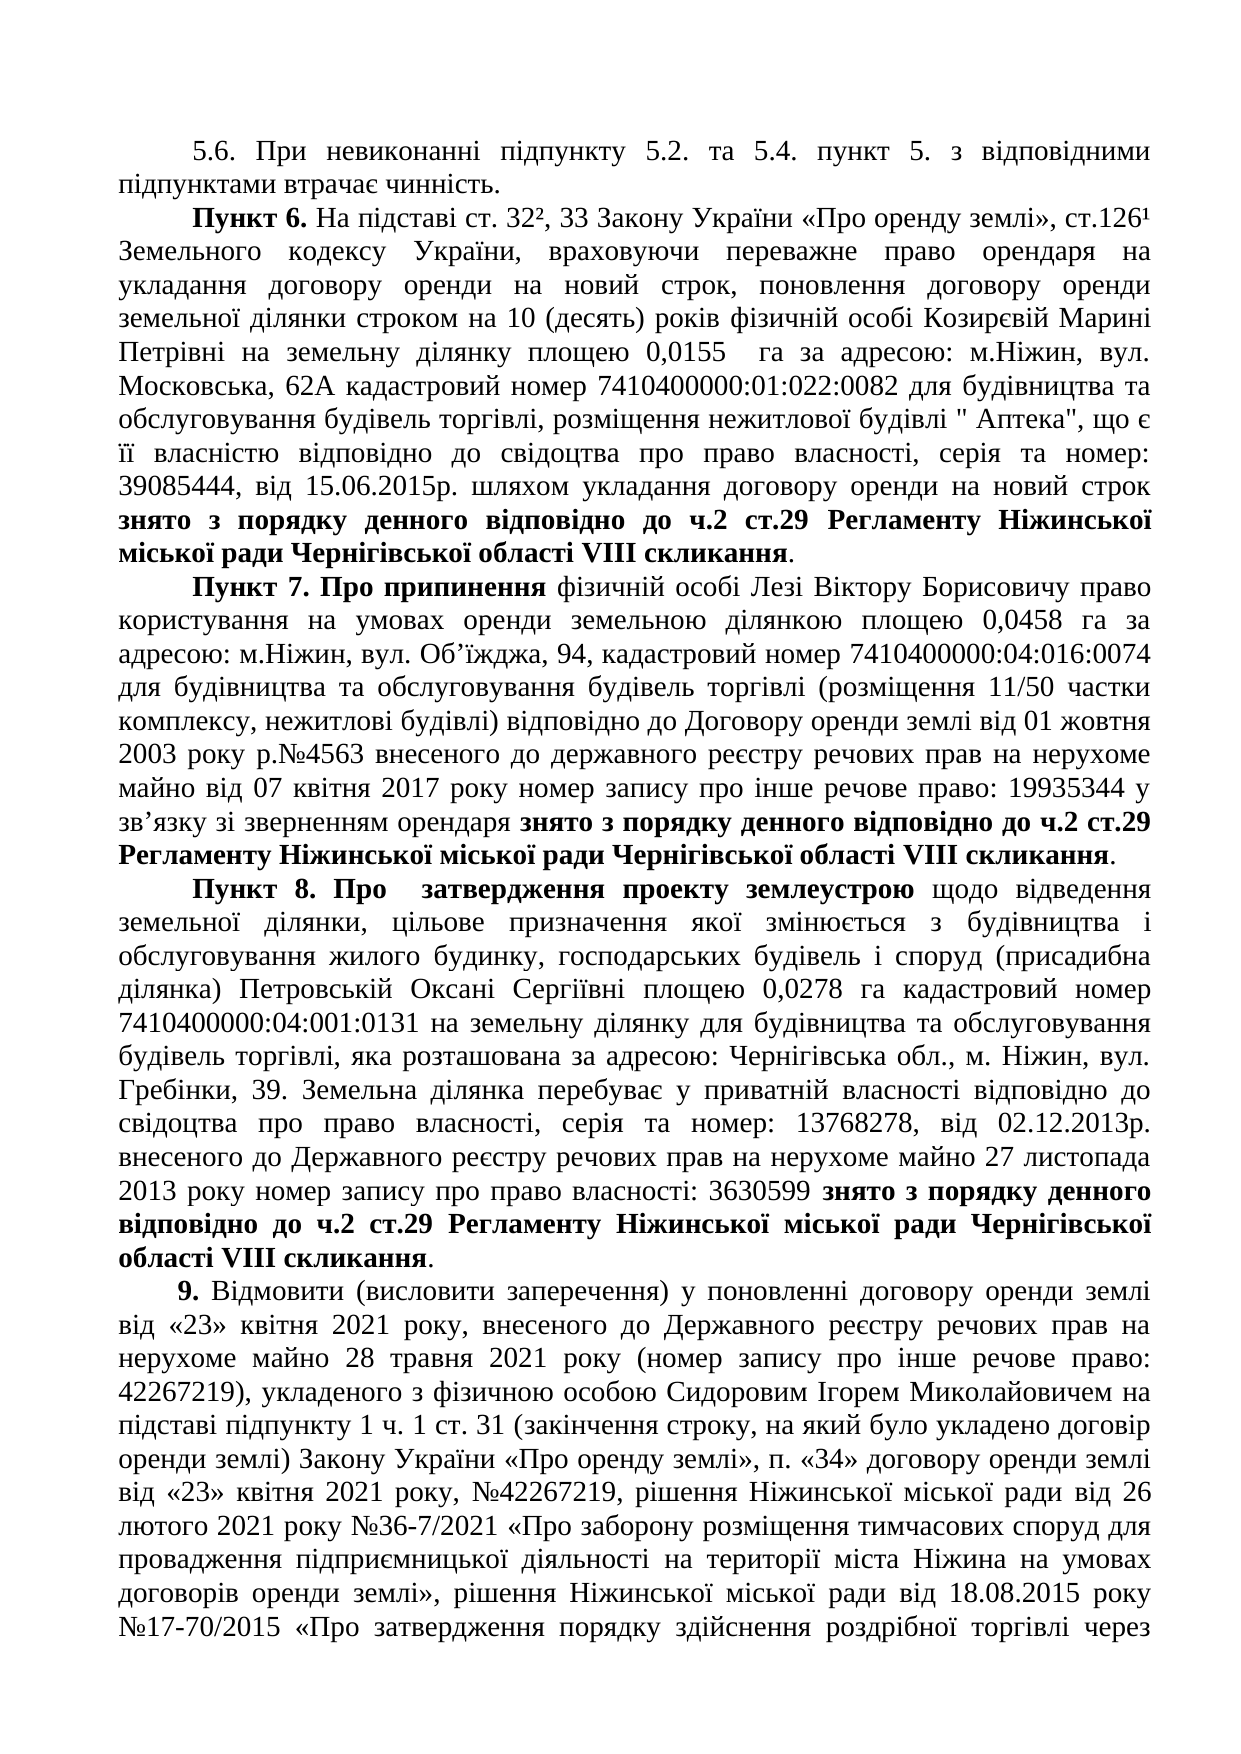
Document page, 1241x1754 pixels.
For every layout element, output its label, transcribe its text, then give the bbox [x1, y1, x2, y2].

text 5.6. При невиконанні підпункту 5.2. та 5.4. пункт 5. з відповідними підпунктами втрачає чинність. [118, 133, 1152, 200]
text Пункт 7. Про припинення фізичній особі Лезі Віктору Борисовичу право користування на умовах оренди земельною ділянкою площею 0,0458 га за адресою: м.Ніжин, вул. Об’їжджа, 94, кадастровий номер 7410400000:04:016:0074 для будівництва та обслуговування будівель торгівлі (розміщення 11/50 частки комплексу, нежитлові будівлі) відповідно до Договору оренди землі від 01 жовтня 2003 року р.№4563 внесеного до державного реєстру речових прав на нерухоме майно від 07 квітня 2017 року номер запису про інше речове право: 19935344 у зв’язку зі зверненням орендаря знято з порядку денного відповідно до ч.2 ст.29 Регламентy Ніжинської міської ради Чернігівської області VIII скликання. [118, 569, 1152, 871]
text Пункт 6. На підставі ст. 32², 33 Закону України «Про оренду землі», ст.126¹ Земельного кодексу України, враховуючи переважне право орендаря на укладання договору оренди на новий строк, поновлення договору оренди земельної ділянки строком на 10 (десять) років фізичній особі Козирєвій Марині Петрівні на земельну ділянку площею 0,0155 га за адресою: м.Ніжин, вул. Московська, 62А кадастровий номер 7410400000:01:022:0082 для будівництва та обслуговування будівель торгівлі, розміщення нежитлової будівлі " Аптека", що є її власністю відповідно до свідоцтва про право власності, серія та номер: 39085444, від 15.06.2015р. шляхом укладання договору оренди на новий строк знято з порядку денного відповідно до ч.2 ст.29 Регламентy Ніжинської міської ради Чернігівської області VIII скликання. [118, 200, 1152, 569]
text Пункт 8. Про затвердження проекту землеустрою щодо відведення земельної ділянки, цільове призначення якої змінюється з будівництва і обслуговування жилого будинку, господарських будівель і споруд (присадибна ділянка) Петровській Оксані Сергіївні площею 0,0278 га кадастровий номер 7410400000:04:001:0131 на земельну ділянку для будівництва та обслуговування будівель торгівлі, яка розташована за адресою: Чернігівська обл., м. Ніжин, вул. Гребінки, 39. Земельна ділянка перебуває у приватній власності відповідно до свідоцтва про право власності, серія та номер: 13768278, від 02.12.2013р. внесеного до Державного реєстру речових прав на нерухоме майно 27 листопада 2013 року номер запису про право власності: 3630599 знято з порядку денного відповідно до ч.2 ст.29 Регламентy Ніжинської міської ради Чернігівської області VIII скликання. [118, 871, 1152, 938]
text Пункт 8. Про затвердження проекту землеустрою щодо відведення земельної ділянки, цільове призначення якої змінюється з будівництва і обслуговування жилого будинку, господарських будівель і споруд (присадибна ділянка) Петровській Оксані Сергіївні площею 0,0278 га кадастровий номер 7410400000:04:001:0131 на земельну ділянку для будівництва та обслуговування будівель торгівлі, яка розташована за адресою: Чернігівська обл., м. Ніжин, вул. Гребінки, 39. Земельна ділянка перебуває у приватній власності відповідно до свідоцтва про право власності, серія та номер: 13768278, від 02.12.2013р. внесеного до Державного реєстру речових прав на нерухоме майно 27 листопада 2013 року номер запису про право власності: 3630599 знято з порядку денного відповідно до ч.2 ст.29 Регламентy Ніжинської міської ради Чернігівської області VIII скликання. [118, 971, 1152, 1273]
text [118, 1542, 1152, 1642]
